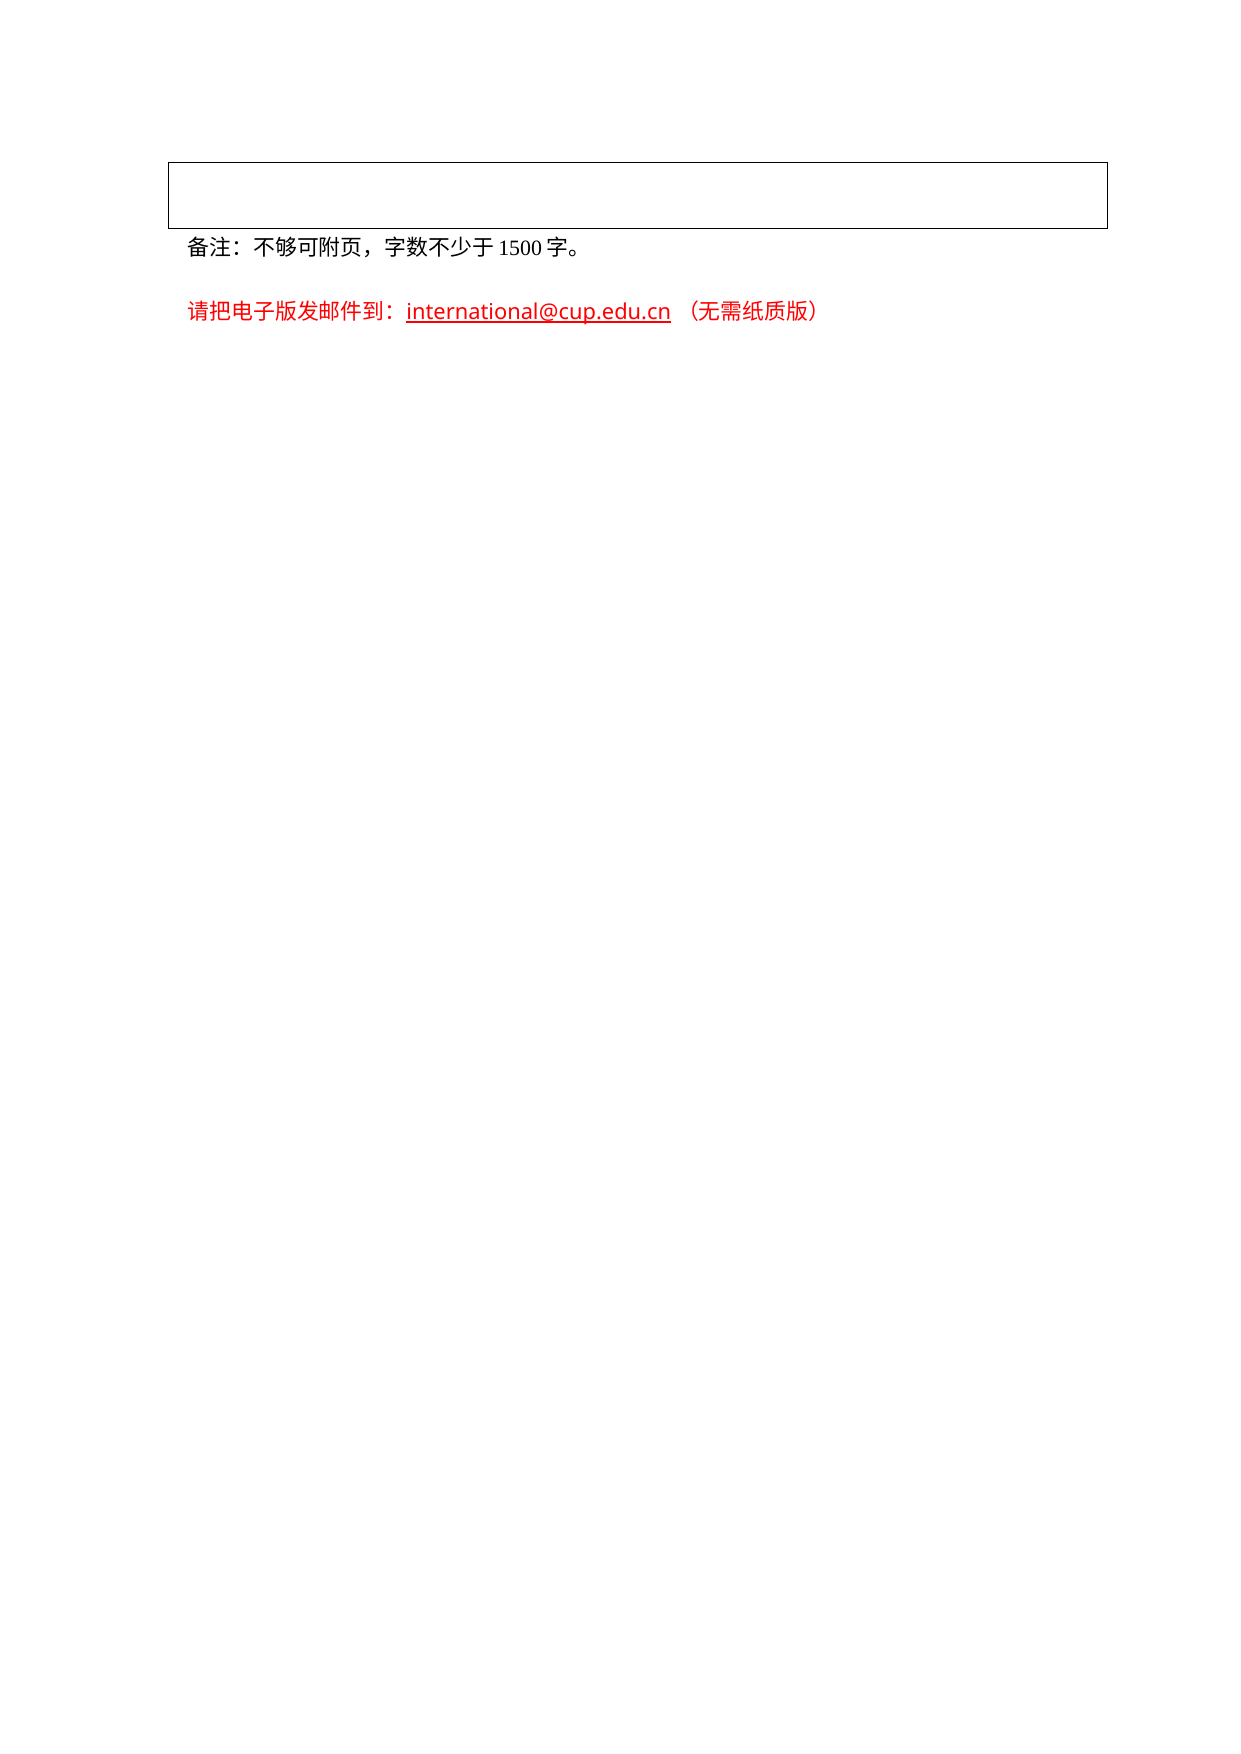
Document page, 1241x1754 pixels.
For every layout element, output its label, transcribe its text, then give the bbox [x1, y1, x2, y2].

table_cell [169, 163, 1107, 228]
text 请把电子版发邮件到：international@cup.edu.cn （无需纸质版） [187, 294, 1053, 327]
text 备注：不够可附页，字数不少于1500字。 [187, 229, 1053, 262]
